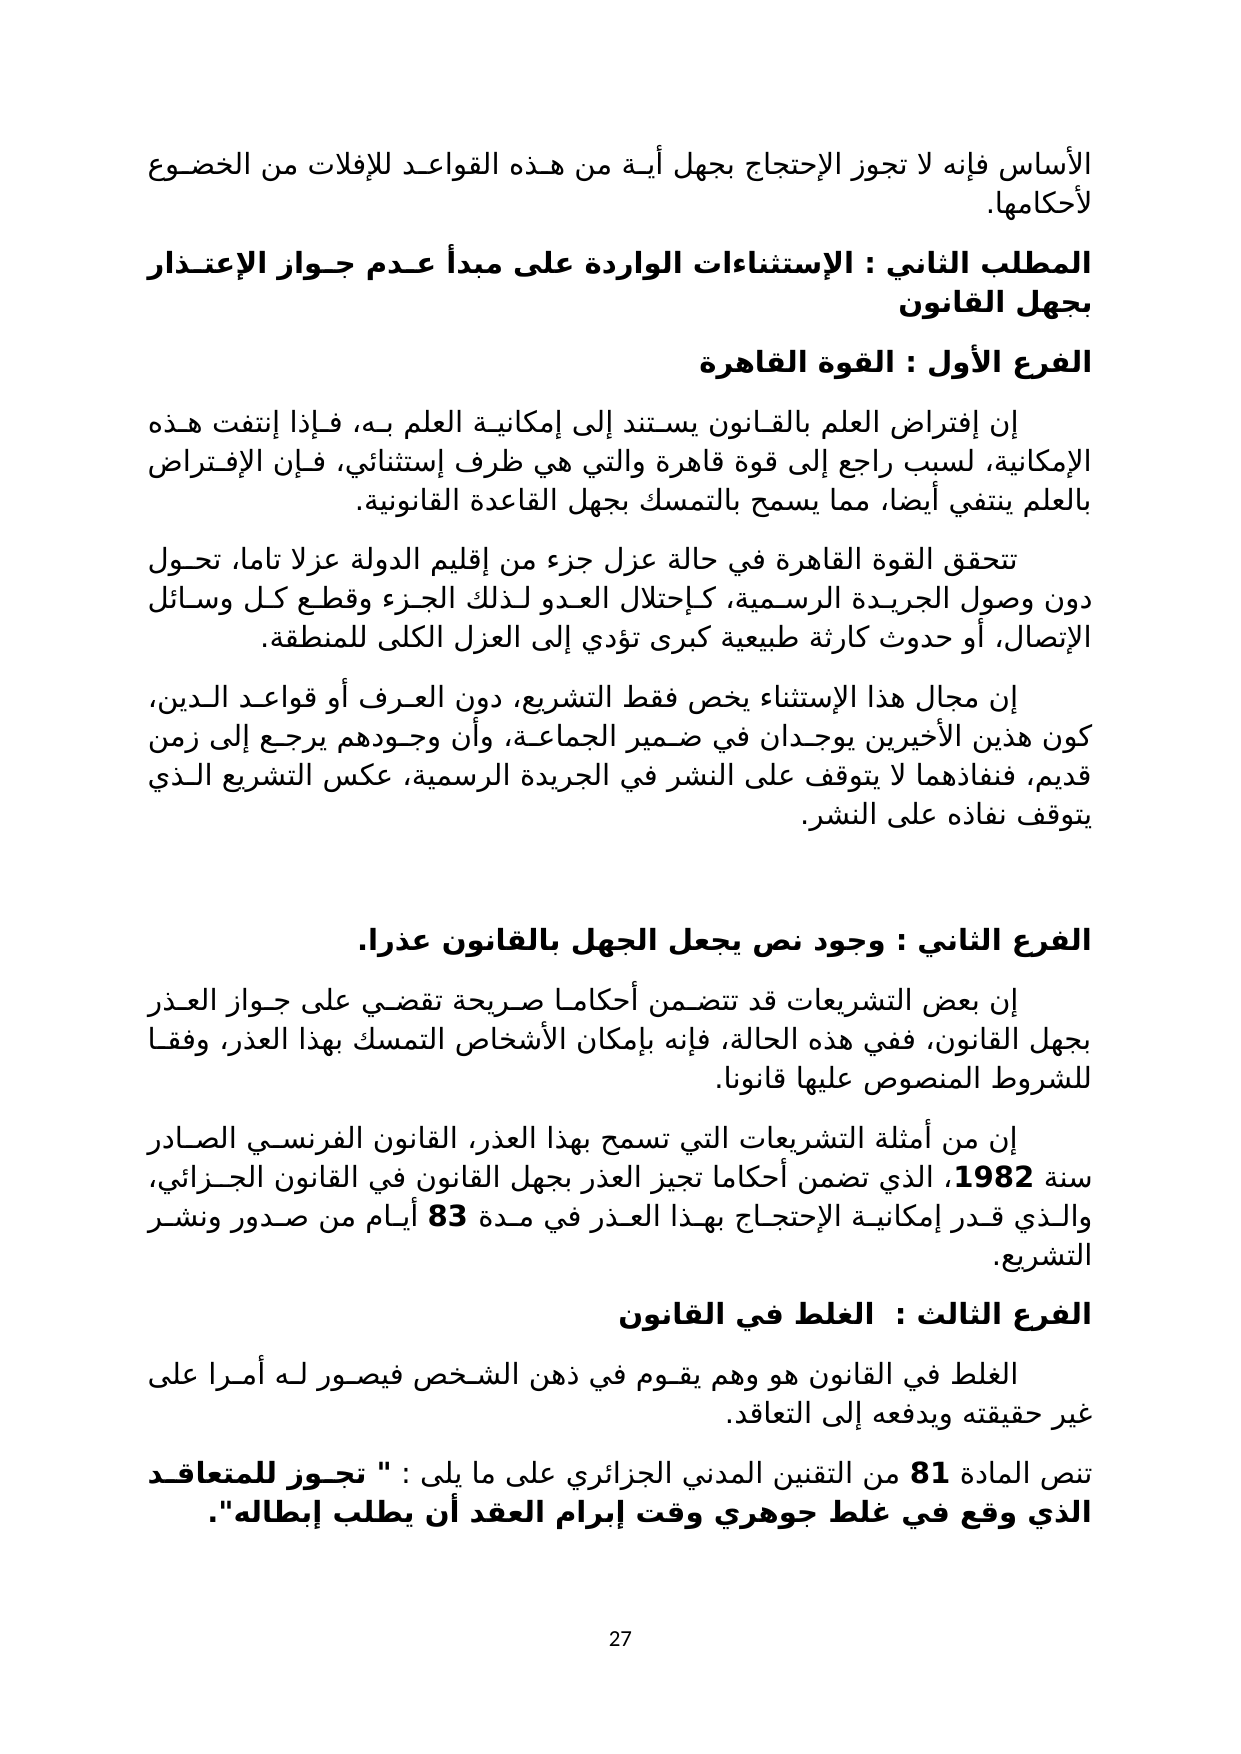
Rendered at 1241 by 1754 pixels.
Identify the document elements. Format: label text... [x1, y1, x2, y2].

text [148, 148, 1093, 221]
text الفرع الثالث : الغلط في القانون [148, 1298, 1093, 1332]
text الغلط في القانون هو وهم يقوم في ذهن الشخص فيصور له أمرا على غير حقيقته ويدفعه إلى التعاقد. [148, 1357, 1093, 1430]
text تنص المادة 81 من التقنين المدني الجزائري على ما يلى : " تجوز للمتعاقد الذي وقع في غلط جوهري وقت إبرام العقد أن يطلب إبطاله". [148, 1456, 1093, 1529]
text إن إفتراض العلم بالقانون يستند إلى إمكانية العلم به، فإذا إنتفت هذه الإمكانية، لسبب راجع إلى قوة قاهرة والتي هي ظرف إستثنائي، فإن الإفتراض بالعلم ينتفي أيضا، مما يسمح بالتمسك بجهل القاعدة القانونية. [148, 405, 1093, 517]
text إن من أمثلة التشريعات التي تسمح بهذا العذر، القانون الفرنسي الصادر سنة 1982، الذي تضمن أحكاما تجيز العذر بجهل القانون في القانون الجزائي، والذي قدر إمكانية الإحتجاج بهذا العذر في مدة 83 أيام من صدور ونشر التشريع. [148, 1121, 1093, 1272]
text الفرع الأول : القوة القاهرة [148, 345, 1093, 379]
text الفرع الثاني : وجود نص يجعل الجهل بالقانون عذرا. [148, 923, 1093, 957]
text المطلب الثاني : الإستثناءات الواردة على مبدأ عدم جواز الإعتذار بجهل القانون [148, 246, 1093, 319]
text إن بعض التشريعات قد تتضمن أحكاما صريحة تقضي على جواز العذر بجهل القانون، ففي هذه الحالة، فإنه بإمكان الأشخاص التمسك بهذا العذر، وفقا للشروط المنصوص عليها قانونا. [148, 983, 1093, 1095]
text إن مجال هذا الإستثناء يخص فقط التشريع، دون العرف أو قواعد الدين، كون هذين الأخيرين يوجدان في ضمير الجماعة، وأن وجودهم يرجع إلى زمن قديم، فنفاذهما لا يتوقف على النشر في الجريدة الرسمية، عكس التشريع الذي يتوقف نفاذه على النشر. [148, 680, 1093, 831]
text تتحقق القوة القاهرة في حالة عزل جزء من إقليم الدولة عزلا تاما، تحول دون وصول الجريدة الرسمية، كإحتلال العدو لذلك الجزء وقطع كل وسائل الإتصال، أو حدوث كارثة طبيعية كبرى تؤدي إلى العزل الكلى للمنطقة. [148, 543, 1093, 654]
